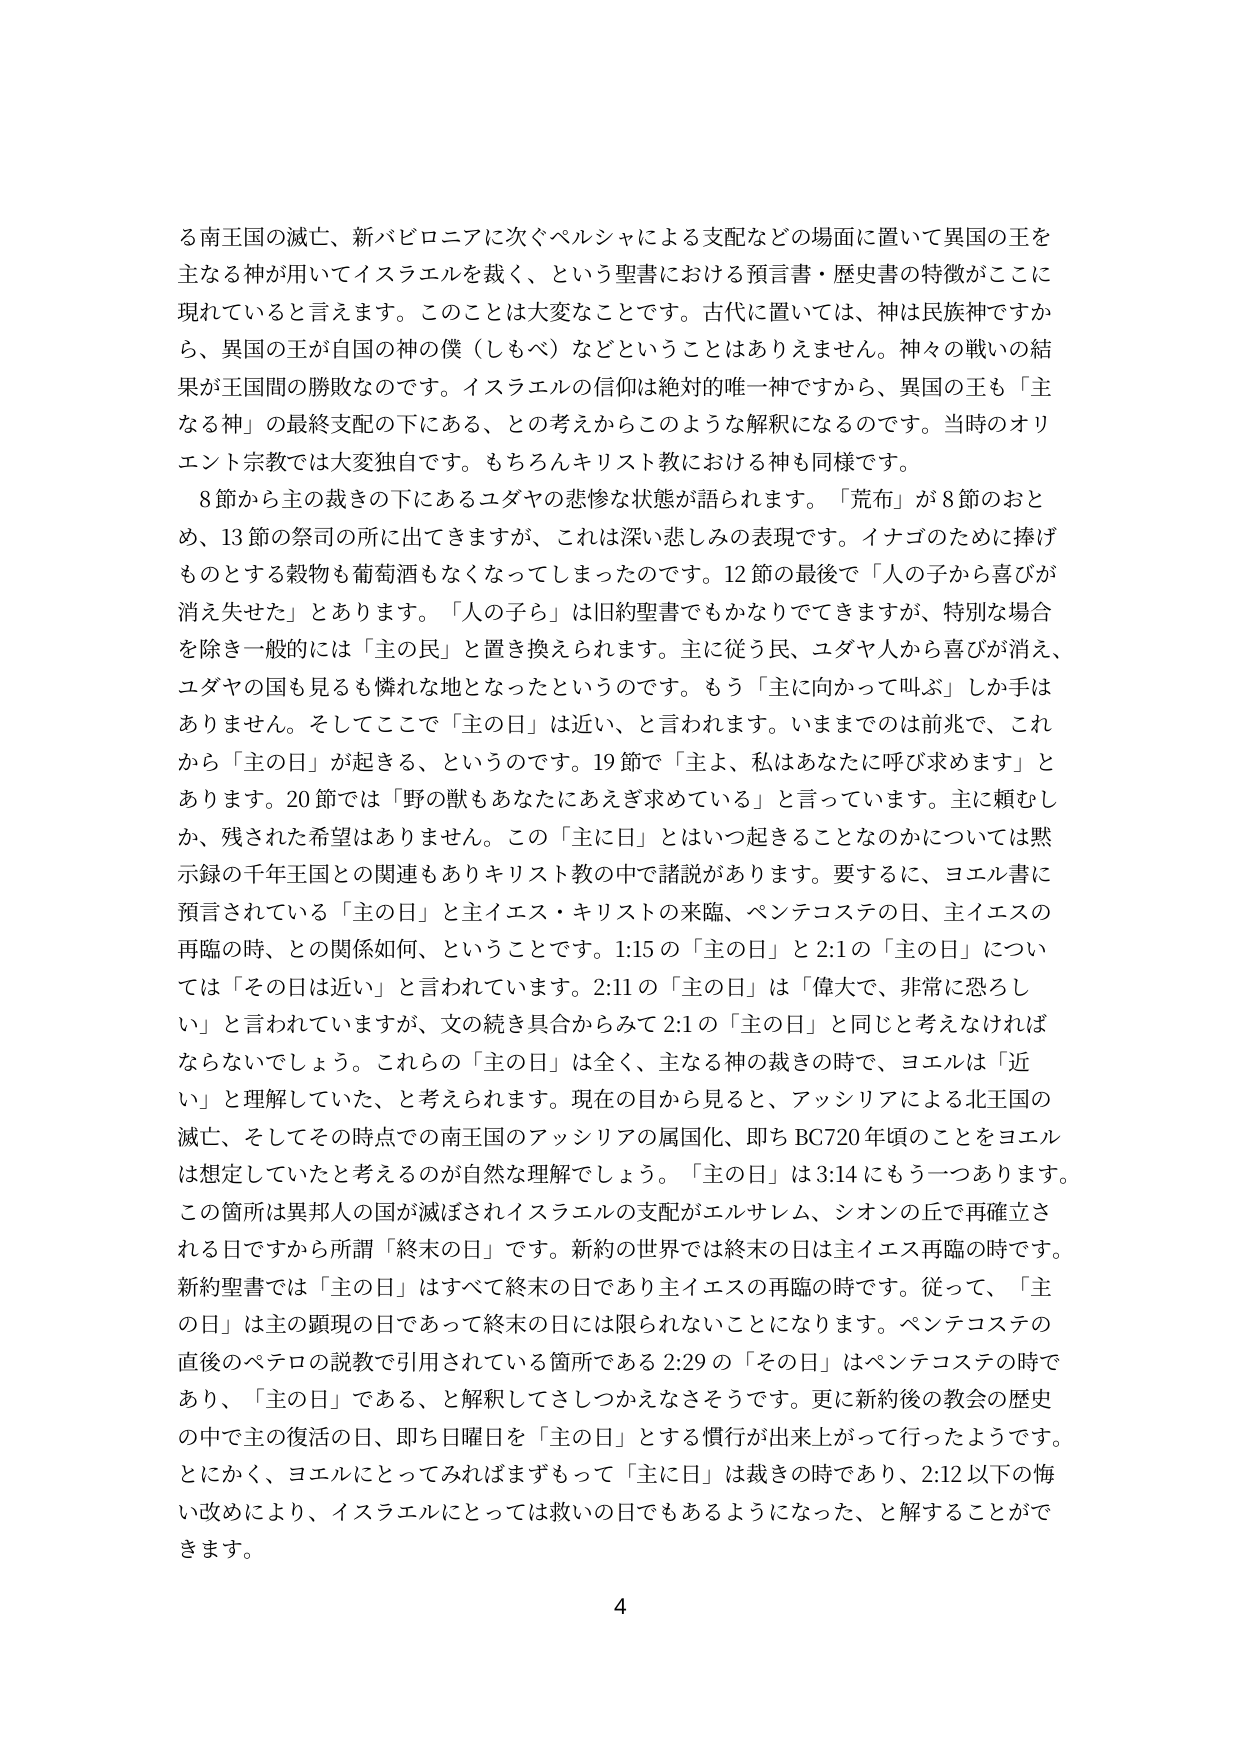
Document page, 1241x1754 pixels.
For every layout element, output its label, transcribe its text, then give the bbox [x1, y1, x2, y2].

text 8節から主の裁きの下にあるユダヤの悲惨な状態が語られます。「荒布」が8節のおとめ、13節の祭司の所に出てきますが、これは深い悲しみの表現です。イナゴのために捧げものとする穀物も葡萄酒もなくなってしまったのです。12節の最後で「人の子から喜びが消え失せた」とあります。「人の子ら」は旧約聖書でもかなりでてきますが、特別な場合を除き一般的には「主の民」と置き換えられます。主に従う民、ユダヤ人から喜びが消え、ユダヤの国も見るも憐れな地となったというのです。もう「主に向かって叫ぶ」しか手はありません。そしてここで「主の日」は近い、と言われます。いままでのは前兆で、これから「主の日」が起きる、というのです。19節で「主よ、私はあなたに呼び求めます」とあります。20節では「野の獣もあなたにあえぎ求めている」と言っています。主に頼むしか、残された希望はありません。この「主に日」とはいつ起きることなのかについては黙示録の千年王国との関連もありキリスト教の中で諸説があります。要するに、ヨエル書に預言されている「主の日」と主イエス・キリストの来臨、ペンテコステの日、主イエスの再臨の時、との関係如何、ということです。1:15の「主の日」と2:1の「主の日」については「その日は近い」と言われています。2:11の「主の日」は「偉大で、非常に恐ろしい」と言われていますが、文の続き具合からみて2:1の「主の日」と同じと考えなければならないでしょう。これらの「主の日」は全く、主なる神の裁きの時で、ヨエルは「近い」と理解していた、と考えられます。現在の目から見ると、アッシリアによる北王国の滅亡、そしてその時点での南王国のアッシリアの属国化、即ちBC720年頃のことをヨエルは想定していたと考えるのが自然な理解でしょう。「主の日」は3:14にもう一つあります。この箇所は異邦人の国が滅ぼされイスラエルの支配がエルサレム、シオンの丘で再確立される日ですから所謂「終末の日」です。新約の世界では終末の日は主イエス再臨の時です。新約聖書では「主の日」はすべて終末の日であり主イエスの再臨の時です。従って、「主の日」は主の顕現の日であって終末の日には限られないことになります。ペンテコステの直後のペテロの説教で引用されている箇所である2:29の「その日」はペンテコステの時であり、「主の日」である、と解釈してさしつかえなさそうです。更に新約後の教会の歴史の中で主の復活の日、即ち日曜日を「主の日」とする慣行が出来上がって行ったようです。とにかく、ヨエルにとってみればまずもって「主に日」は裁きの時であり、2:12以下の悔い改めにより、イスラエルにとっては救いの日でもあるようになった、と解することができます。 [177, 479, 1063, 1567]
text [177, 217, 1063, 479]
